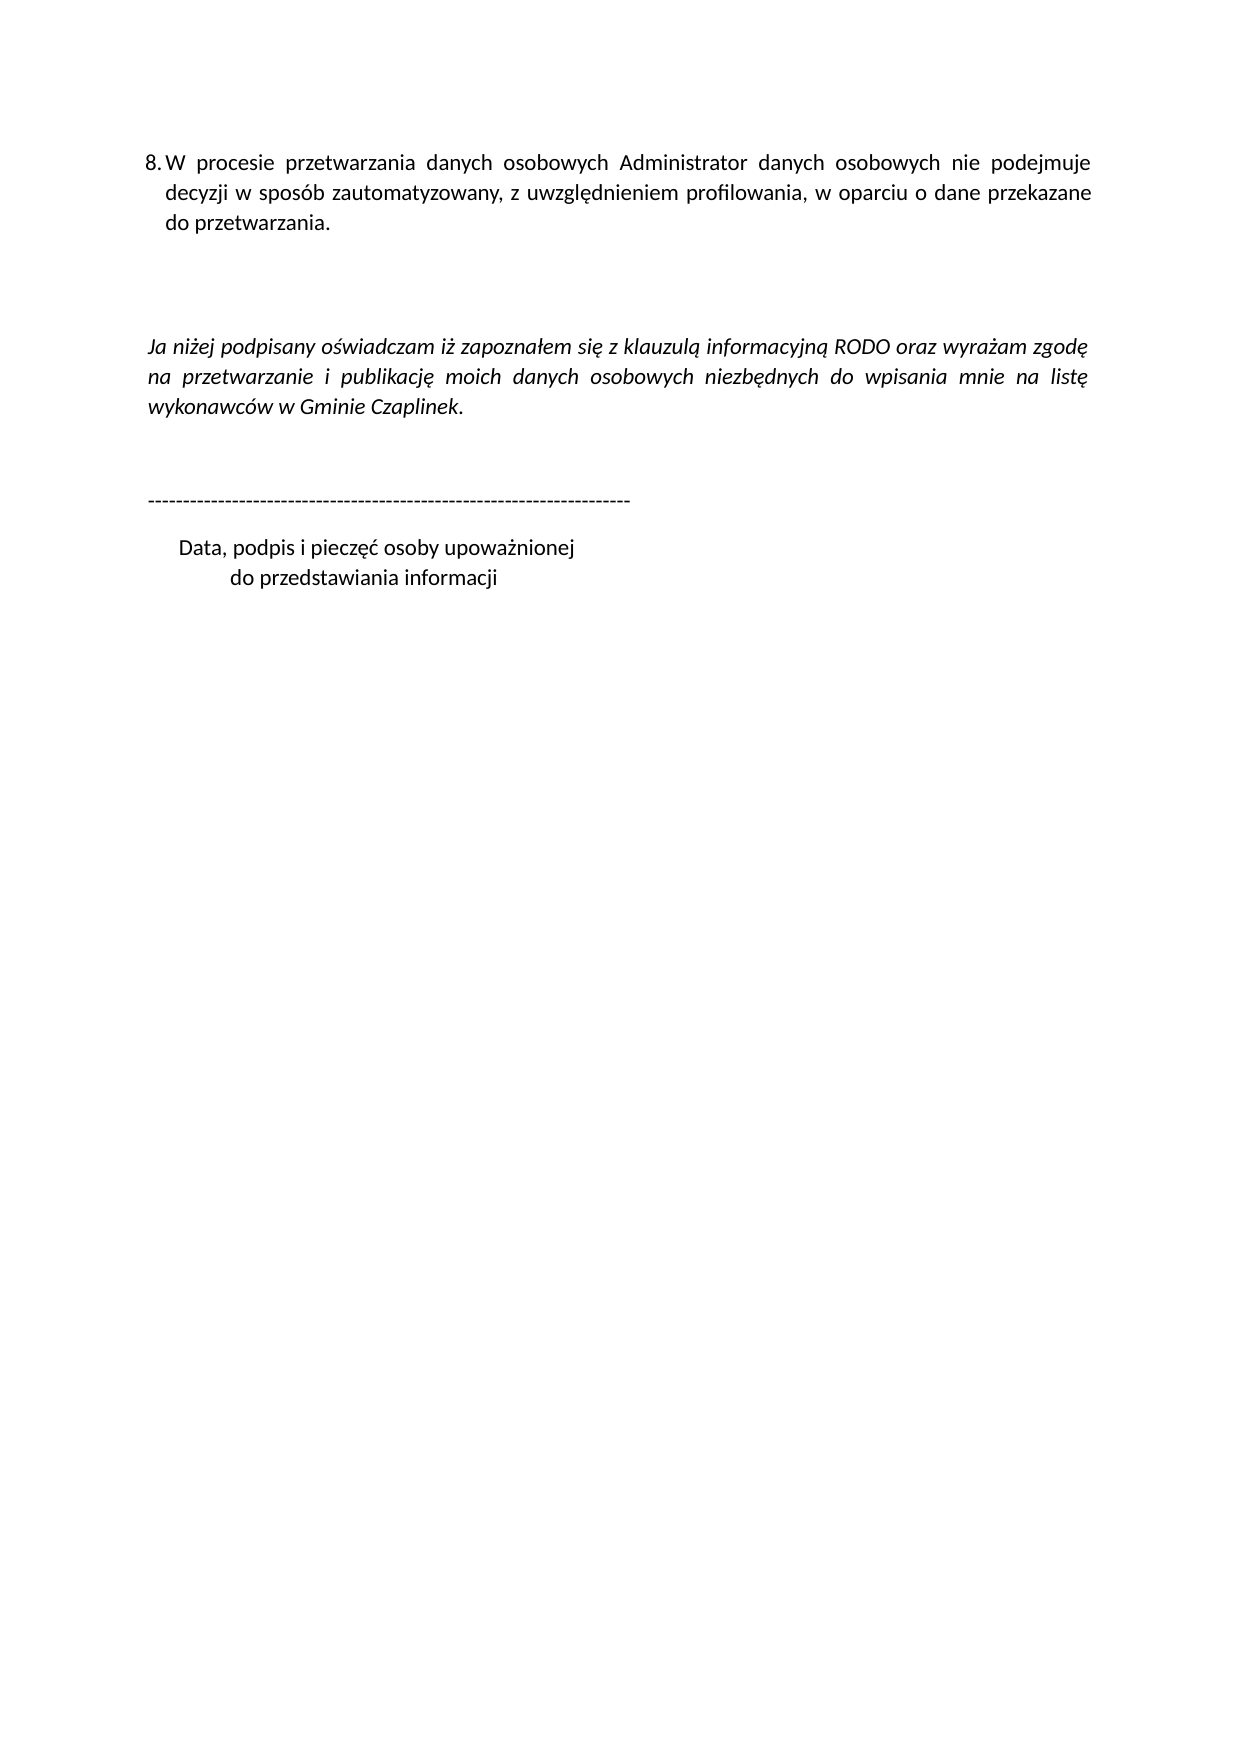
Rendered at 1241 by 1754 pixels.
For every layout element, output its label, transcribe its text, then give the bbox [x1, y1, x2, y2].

text --------------------------------------------------------------------- [148, 486, 1093, 514]
list W procesie przetwarzania danych osobowych Administrator danych osobowych nie podejmuje decyzji w sposób zautomatyzowany, z uwzględnieniem profilowania, w oparciu o dane przekazane do przetwarzania. [145, 148, 1093, 236]
text Ja niżej podpisany oświadczam iż zapoznałem się z klauzulą informacyjną RODO oraz wyrażam zgodę na przetwarzanie i publikację moich danych osobowych niezbędnych do wpisania mnie na listę wykonawców w Gminie Czaplinek. [148, 332, 1093, 420]
text do przedstawiania informacji [148, 563, 1093, 591]
text Data, podpis i pieczęć osoby upoważnionej [148, 533, 1093, 561]
